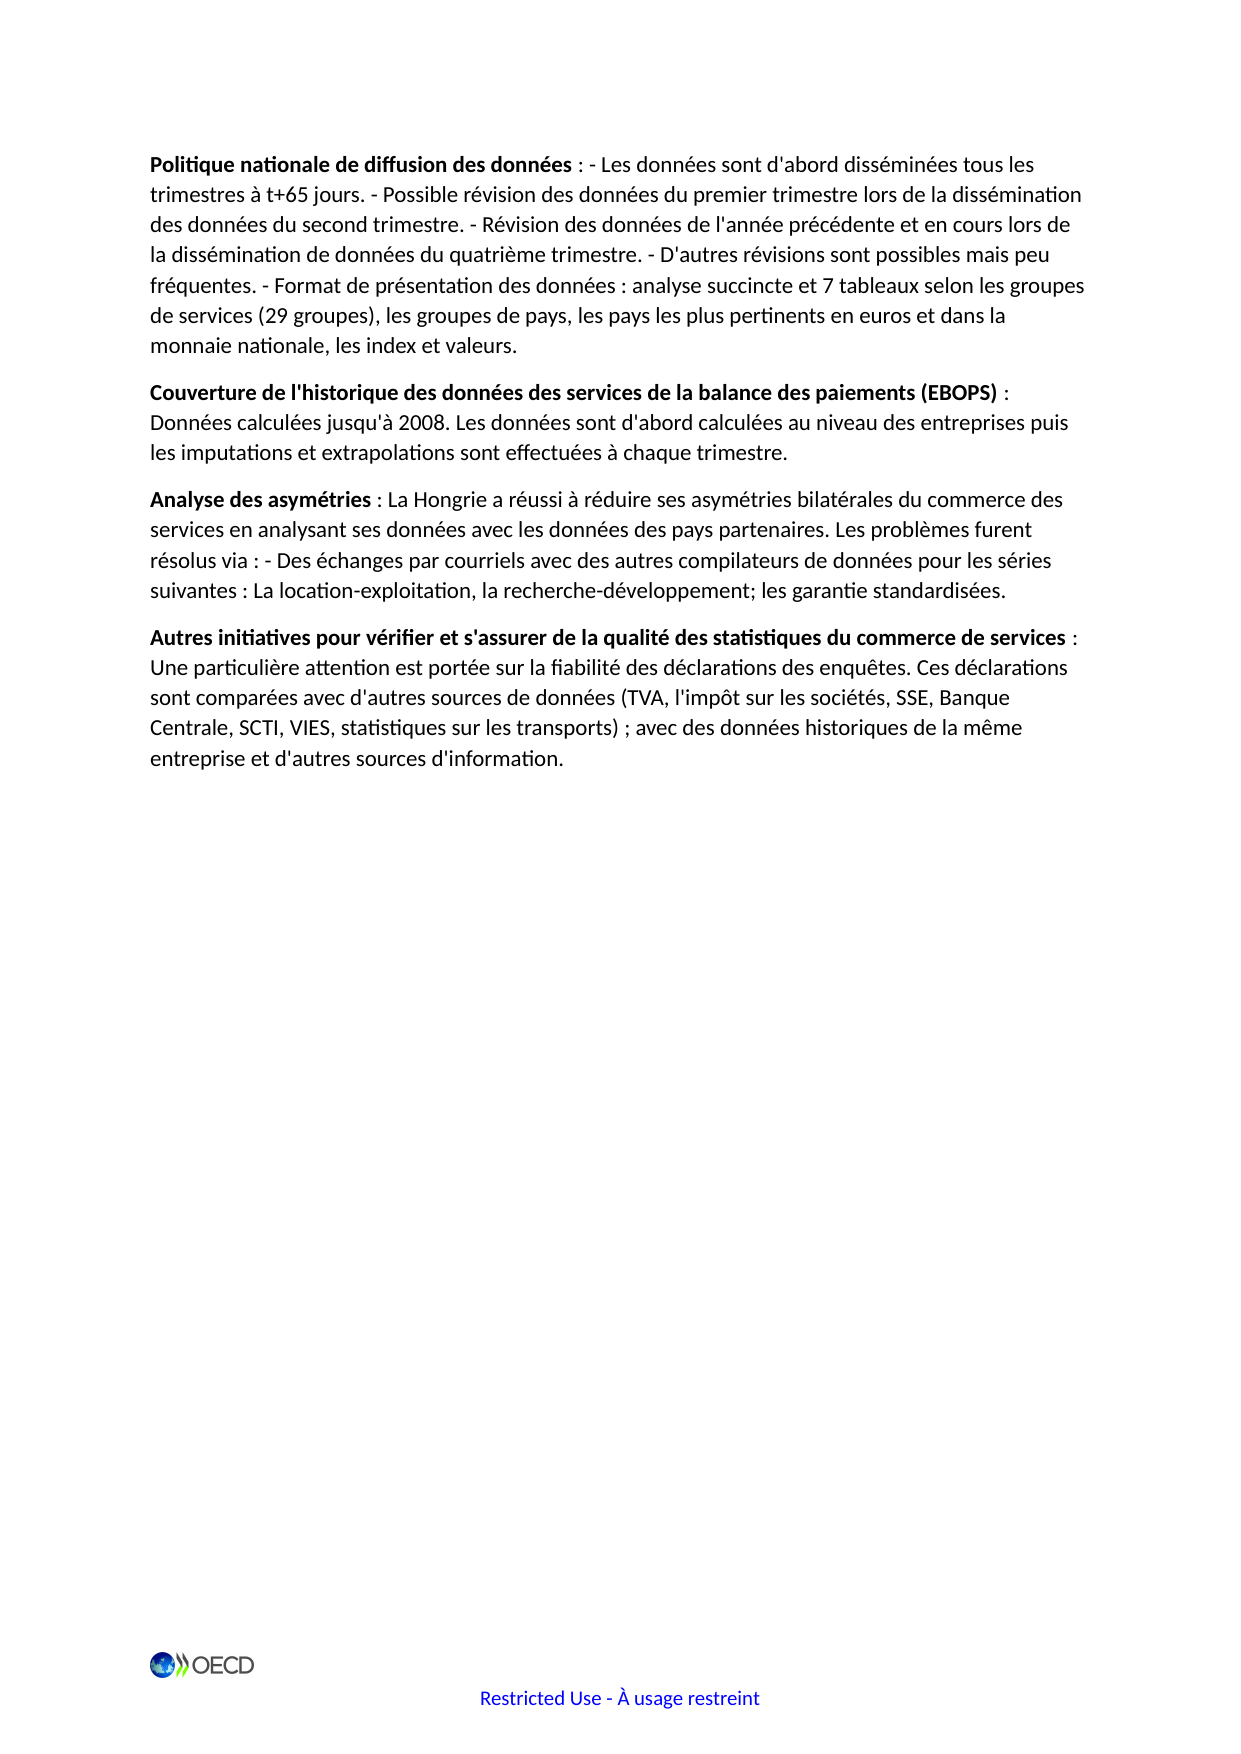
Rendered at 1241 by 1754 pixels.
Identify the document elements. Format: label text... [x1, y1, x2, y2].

text Autres initiatives pour vérifier et s'assurer de la qualité des statistiques du commerce de services : Une particulière attention est portée sur la fiabilité des déclarations des enquêtes. Ces déclarations sont comparées avec d'autres sources de données (TVA, l'impôt sur les sociétés, SSE, Banque Centrale, SCTI, VIES, statistiques sur les transports) ; avec des données historiques de la même entreprise et d'autres sources d'information. [150, 623, 1090, 772]
text Couverture de l'historique des données des services de la balance des paiements (EBOPS) : Données calculées jusqu'à 2008. Les données sont d'abord calculées au niveau des entreprises puis les imputations et extrapolations sont effectuées à chaque trimestre. [150, 378, 1090, 467]
picture [150, 1652, 254, 1678]
text Politique nationale de diffusion des données : - Les données sont d'abord disséminées tous les trimestres à t+65 jours. - Possible révision des données du premier trimestre lors de la dissémination des données du second trimestre. - Révision des données de l'année précédente et en cours lors de la dissémination de données du quatrième trimestre. - D'autres révisions sont possibles mais peu fréquentes. - Format de présentation des données : analyse succincte et 7 tableaux selon les groupes de services (29 groupes), les groupes de pays, les pays les plus pertinents en euros et dans la monnaie nationale, les index et valeurs. [150, 150, 1090, 359]
text Analyse des asymétries : La Hongrie a réussi à réduire ses asymétries bilatérales du commerce des services en analysant ses données avec les données des pays partenaires. Les problèmes furent résolus via : - Des échanges par courriels avec des autres compilateurs de données pour les séries suivantes : La location-exploitation, la recherche-développement; les garantie standardisées. [150, 485, 1090, 604]
